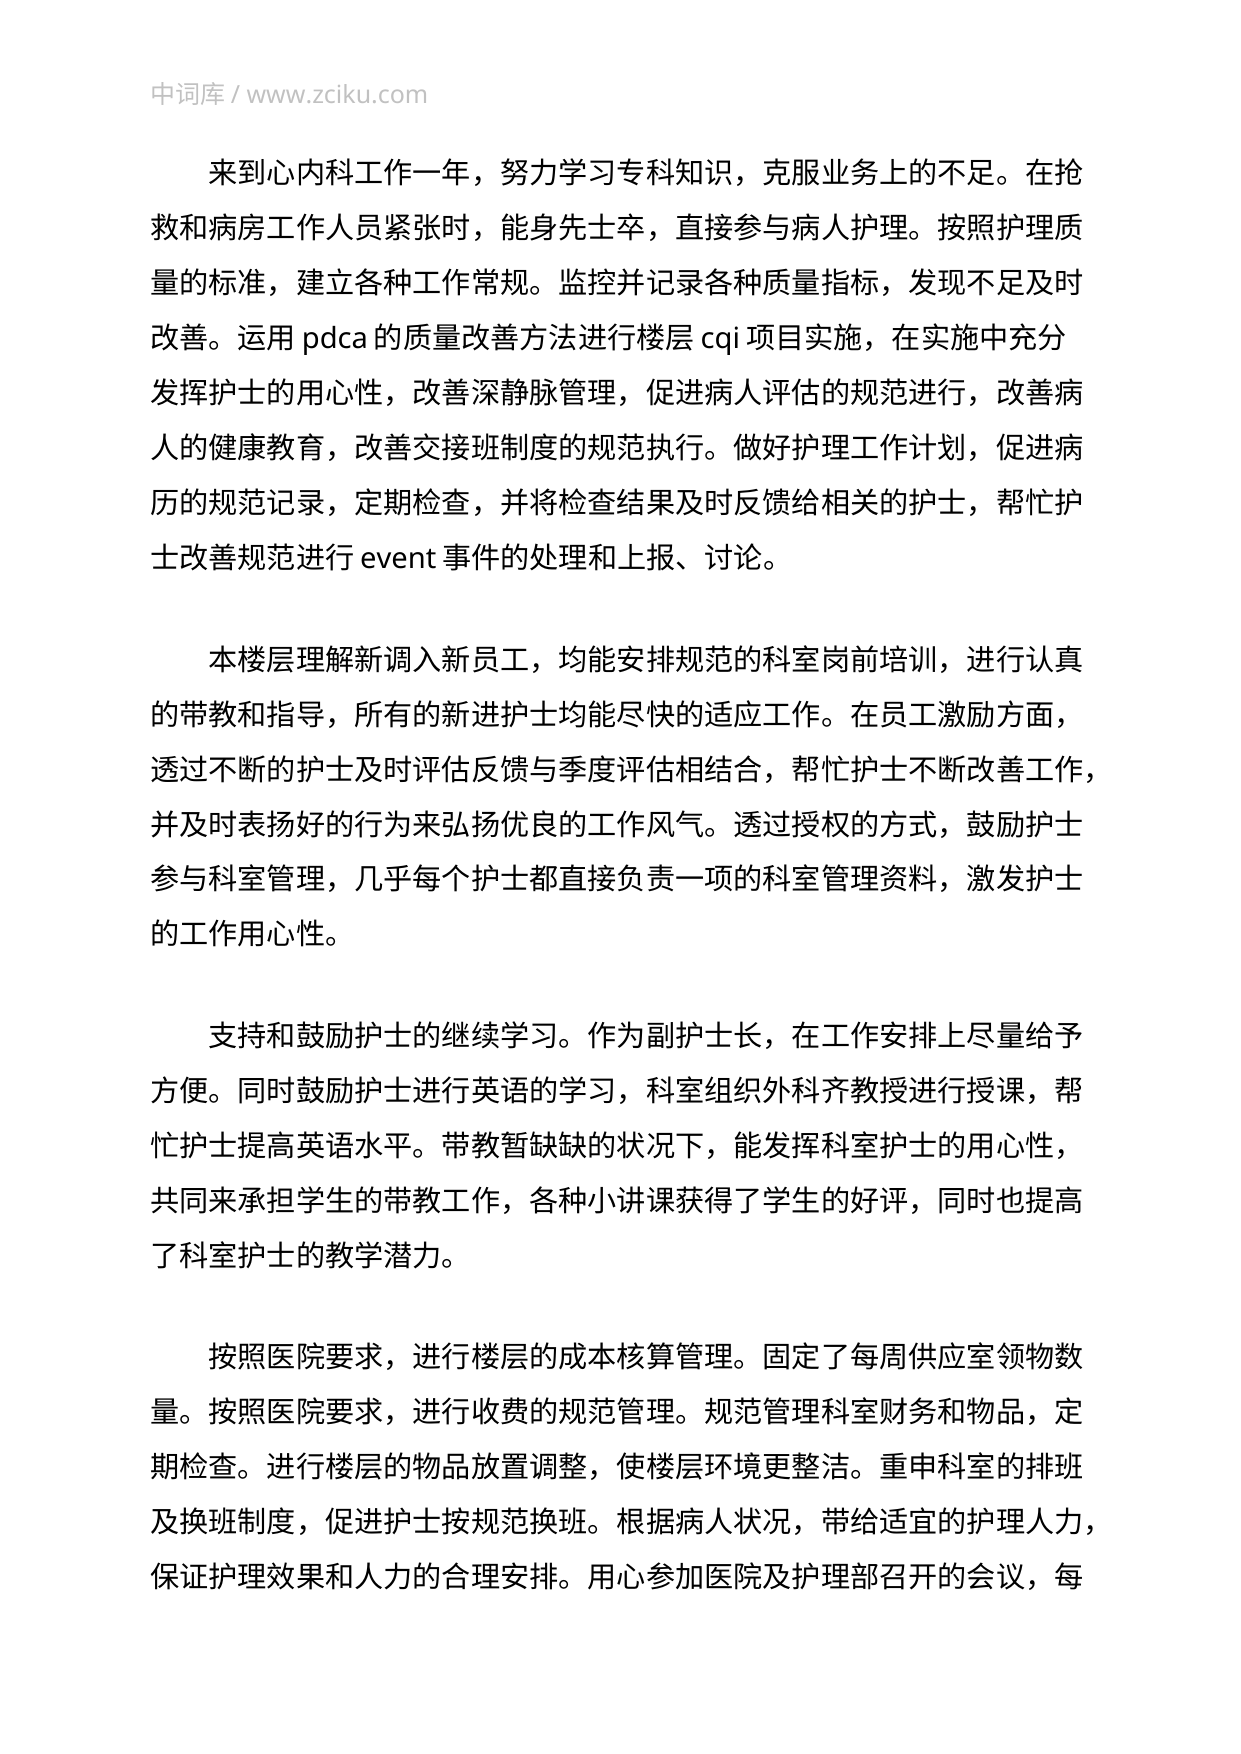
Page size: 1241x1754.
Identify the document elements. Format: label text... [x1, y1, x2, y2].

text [150, 1334, 1090, 1596]
text 来到心内科工作一年，努力学习专科知识，克服业务上的不足。在抢救和病房工作人员紧张时，能身先士卒，直接参与病人护理。按照护理质量的标准，建立各种工作常规。监控并记录各种质量指标，发现不足及时改善。运用pdca的质量改善方法进行楼层cqi项目实施，在实施中充分发挥护士的用心性，改善深静脉管理，促进病人评估的规范进行，改善病人的健康教育，改善交接班制度的规范执行。做好护理工作计划，促进病历的规范记录，定期检查，并将检查结果及时反馈给相关的护士，帮忙护士改善规范进行event事件的处理和上报、讨论。 [150, 150, 1090, 577]
text 本楼层理解新调入新员工，均能安排规范的科室岗前培训，进行认真的带教和指导，所有的新进护士均能尽快的适应工作。在员工激励方面，透过不断的护士及时评估反馈与季度评估相结合，帮忙护士不断改善工作，并及时表扬好的行为来弘扬优良的工作风气。透过授权的方式，鼓励护士参与科室管理，几乎每个护士都直接负责一项的科室管理资料，激发护士的工作用心性。 [150, 636, 1090, 953]
text 支持和鼓励护士的继续学习。作为副护士长，在工作安排上尽量给予方便。同时鼓励护士进行英语的学习，科室组织外科齐教授进行授课，帮忙护士提高英语水平。带教暂缺缺的状况下，能发挥科室护士的用心性，共同来承担学生的带教工作，各种小讲课获得了学生的好评，同时也提高了科室护士的教学潜力。 [150, 1013, 1090, 1274]
